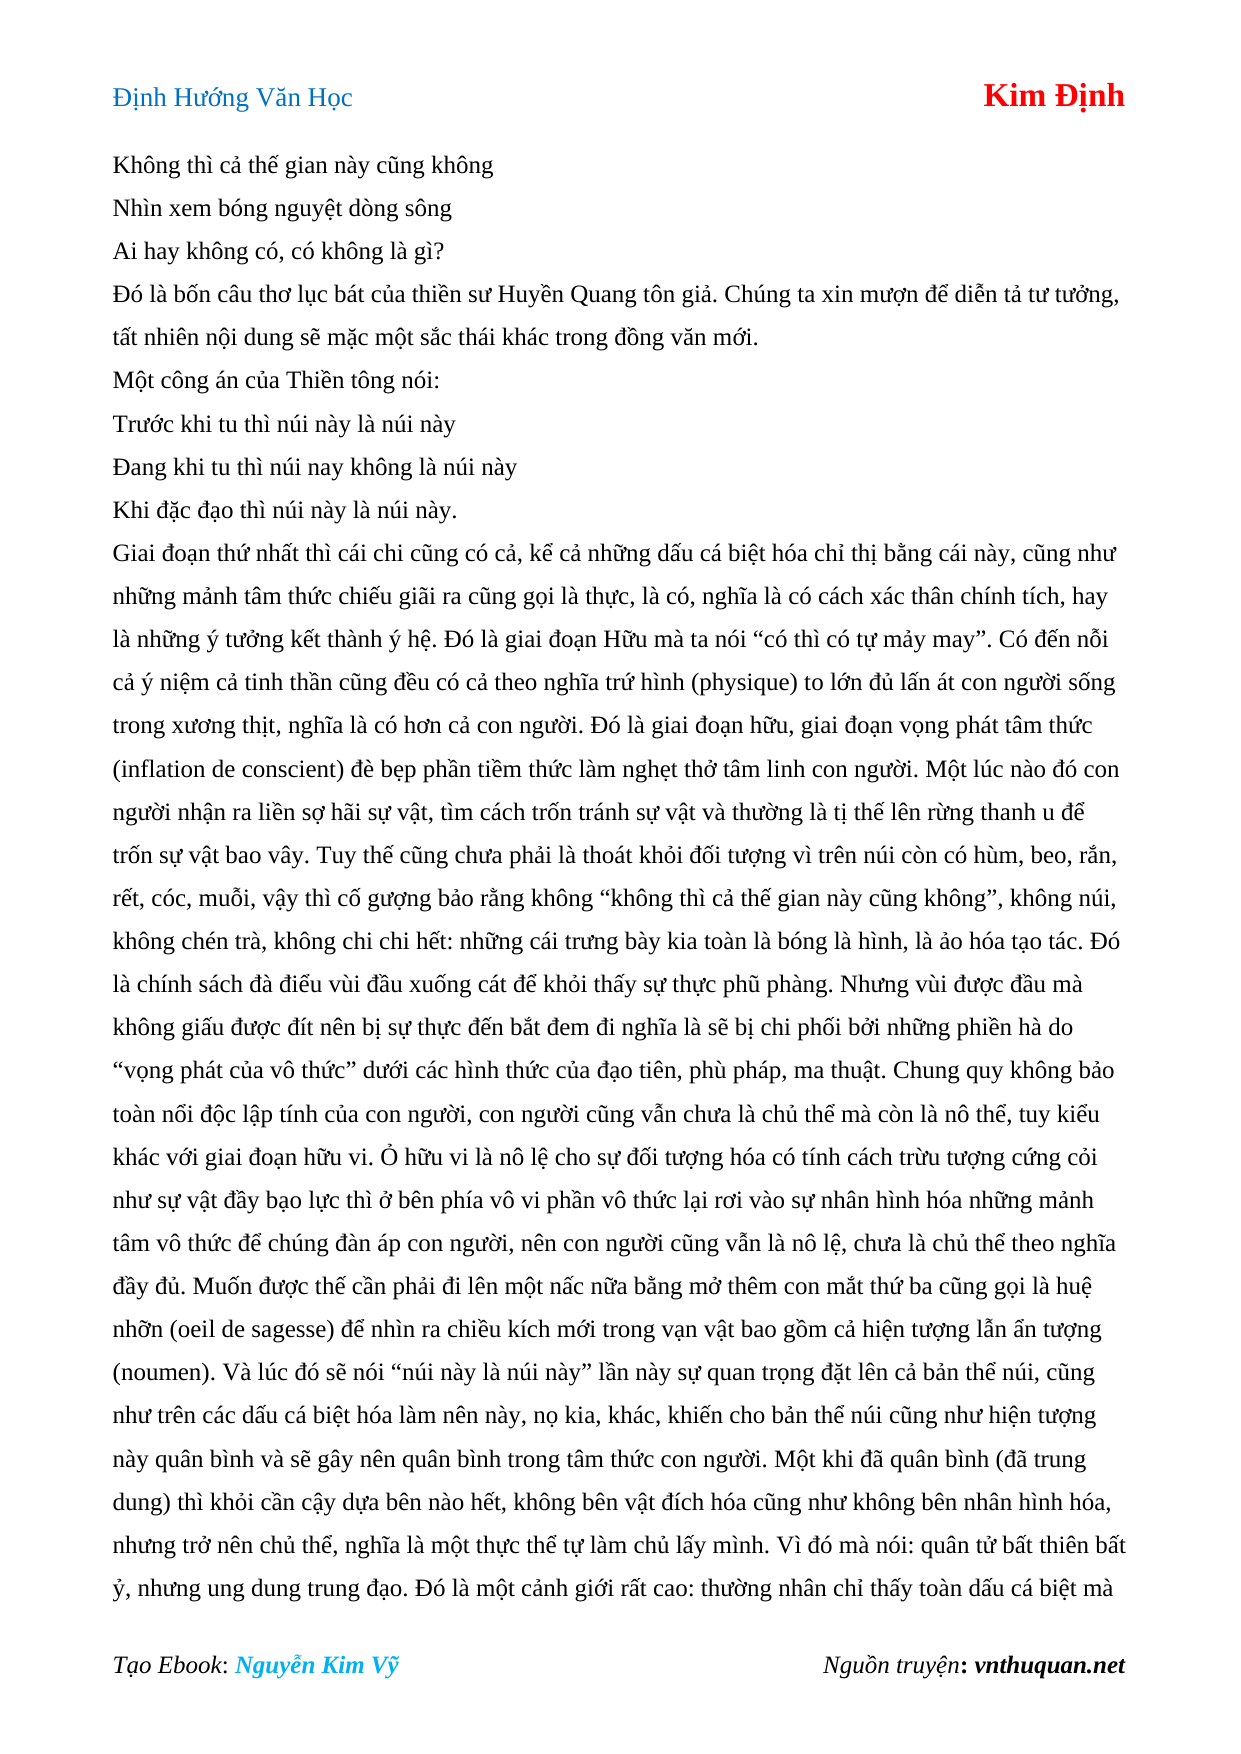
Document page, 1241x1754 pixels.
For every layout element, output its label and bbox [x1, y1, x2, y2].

text [112, 150, 1128, 1602]
